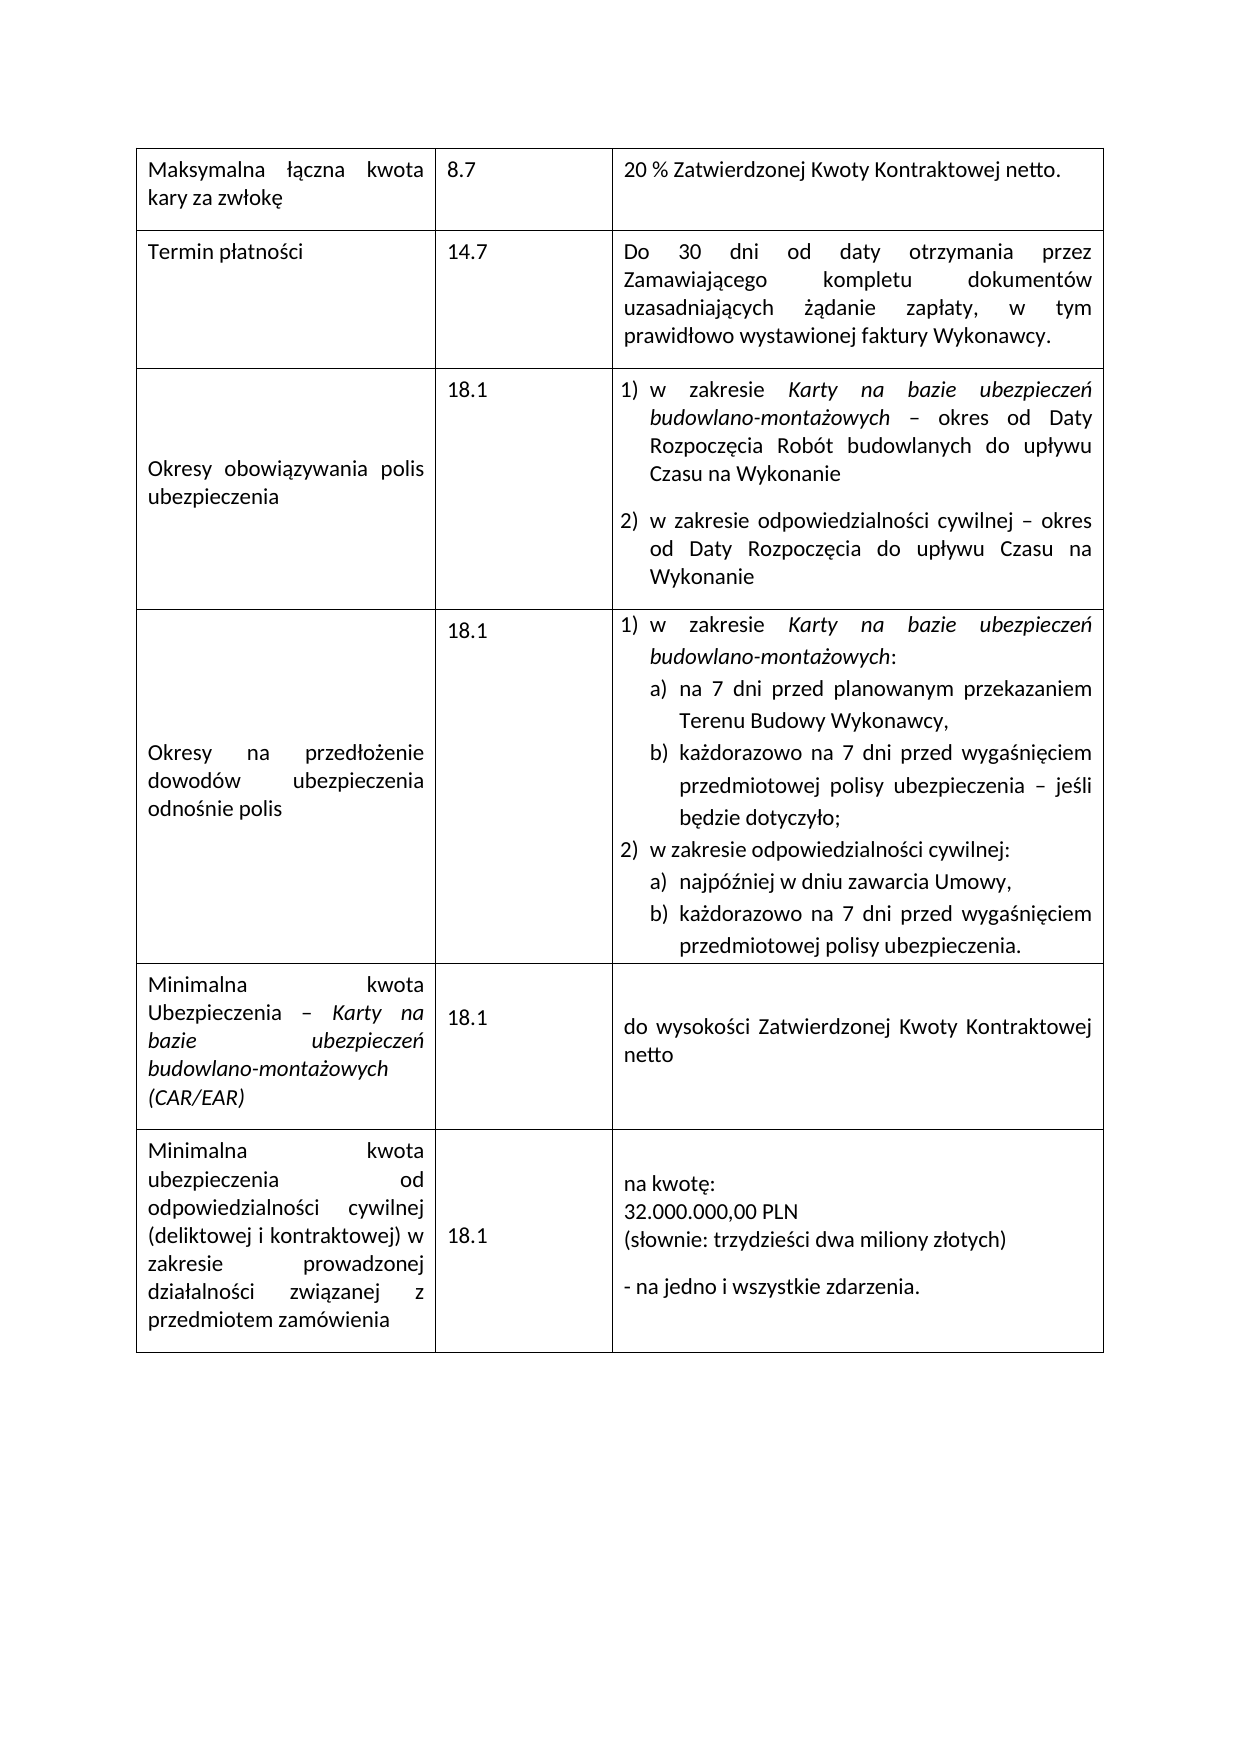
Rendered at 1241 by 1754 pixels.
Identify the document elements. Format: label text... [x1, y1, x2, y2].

table_cell 18.1 [436, 1130, 612, 1352]
table_cell 18.1 [436, 369, 612, 609]
table_cell Okresy na przedłożenie dowodów ubezpieczenia odnośnie polis [137, 610, 435, 963]
table_cell 18.1 [436, 610, 612, 963]
table_cell na kwotę: 32.000.000,00 PLN (słownie: trzydzieści dwa miliony złotych) - na jedno i wszystkie zdarzenia. [613, 1130, 1103, 1352]
table_cell 8.7 [436, 149, 612, 230]
table_cell do wysokości Zatwierdzonej Kwoty Kontraktowej netto [613, 964, 1103, 1129]
table_cell Minimalna kwota Ubezpieczenia – Karty na bazie ubezpieczeń budowlano-montażowych (CAR/EAR) [137, 964, 435, 1129]
table_cell Minimalna kwota ubezpieczenia od odpowiedzialności cywilnej (deliktowej i kontraktowej) w zakresie prowadzonej działalności związanej z przedmiotem zamówienia [137, 1130, 435, 1352]
table_cell w zakresie Karty na bazie ubezpieczeń budowlano-montażowych: na 7 dni przed planowanym przekazaniem Terenu Budowy Wykonawcy, każdorazowo na 7 dni przed wygaśnięciem przedmiotowej polisy ubezpieczenia – jeśli będzie dotyczyło; w zakresie odpowiedzialności cywilnej: najpóźniej w dniu zawarcia Umowy, każdorazowo na 7 dni przed wygaśnięciem przedmiotowej polisy ubezpieczenia. [613, 610, 1103, 963]
table_cell Do 30 dni od daty otrzymania przez Zamawiającego kompletu dokumentów uzasadniających żądanie zapłaty, w tym prawidłowo wystawionej faktury Wykonawcy. [613, 231, 1103, 368]
table_cell 20 % Zatwierdzonej Kwoty Kontraktowej netto. [613, 149, 1103, 230]
table_cell 14.7 [436, 231, 612, 368]
table_cell Maksymalna łączna kwota kary za zwłokę [137, 149, 435, 230]
table_cell Okresy obowiązywania polis ubezpieczenia [137, 369, 435, 609]
table_cell Termin płatności [137, 231, 435, 368]
table_cell 18.1 [436, 964, 612, 1129]
table_cell w zakresie Karty na bazie ubezpieczeń budowlano-montażowych – okres od Daty Rozpoczęcia Robót budowlanych do upływu Czasu na Wykonanie w zakresie odpowiedzialności cywilnej – okres od Daty Rozpoczęcia do upływu Czasu na Wykonanie [613, 369, 1103, 609]
